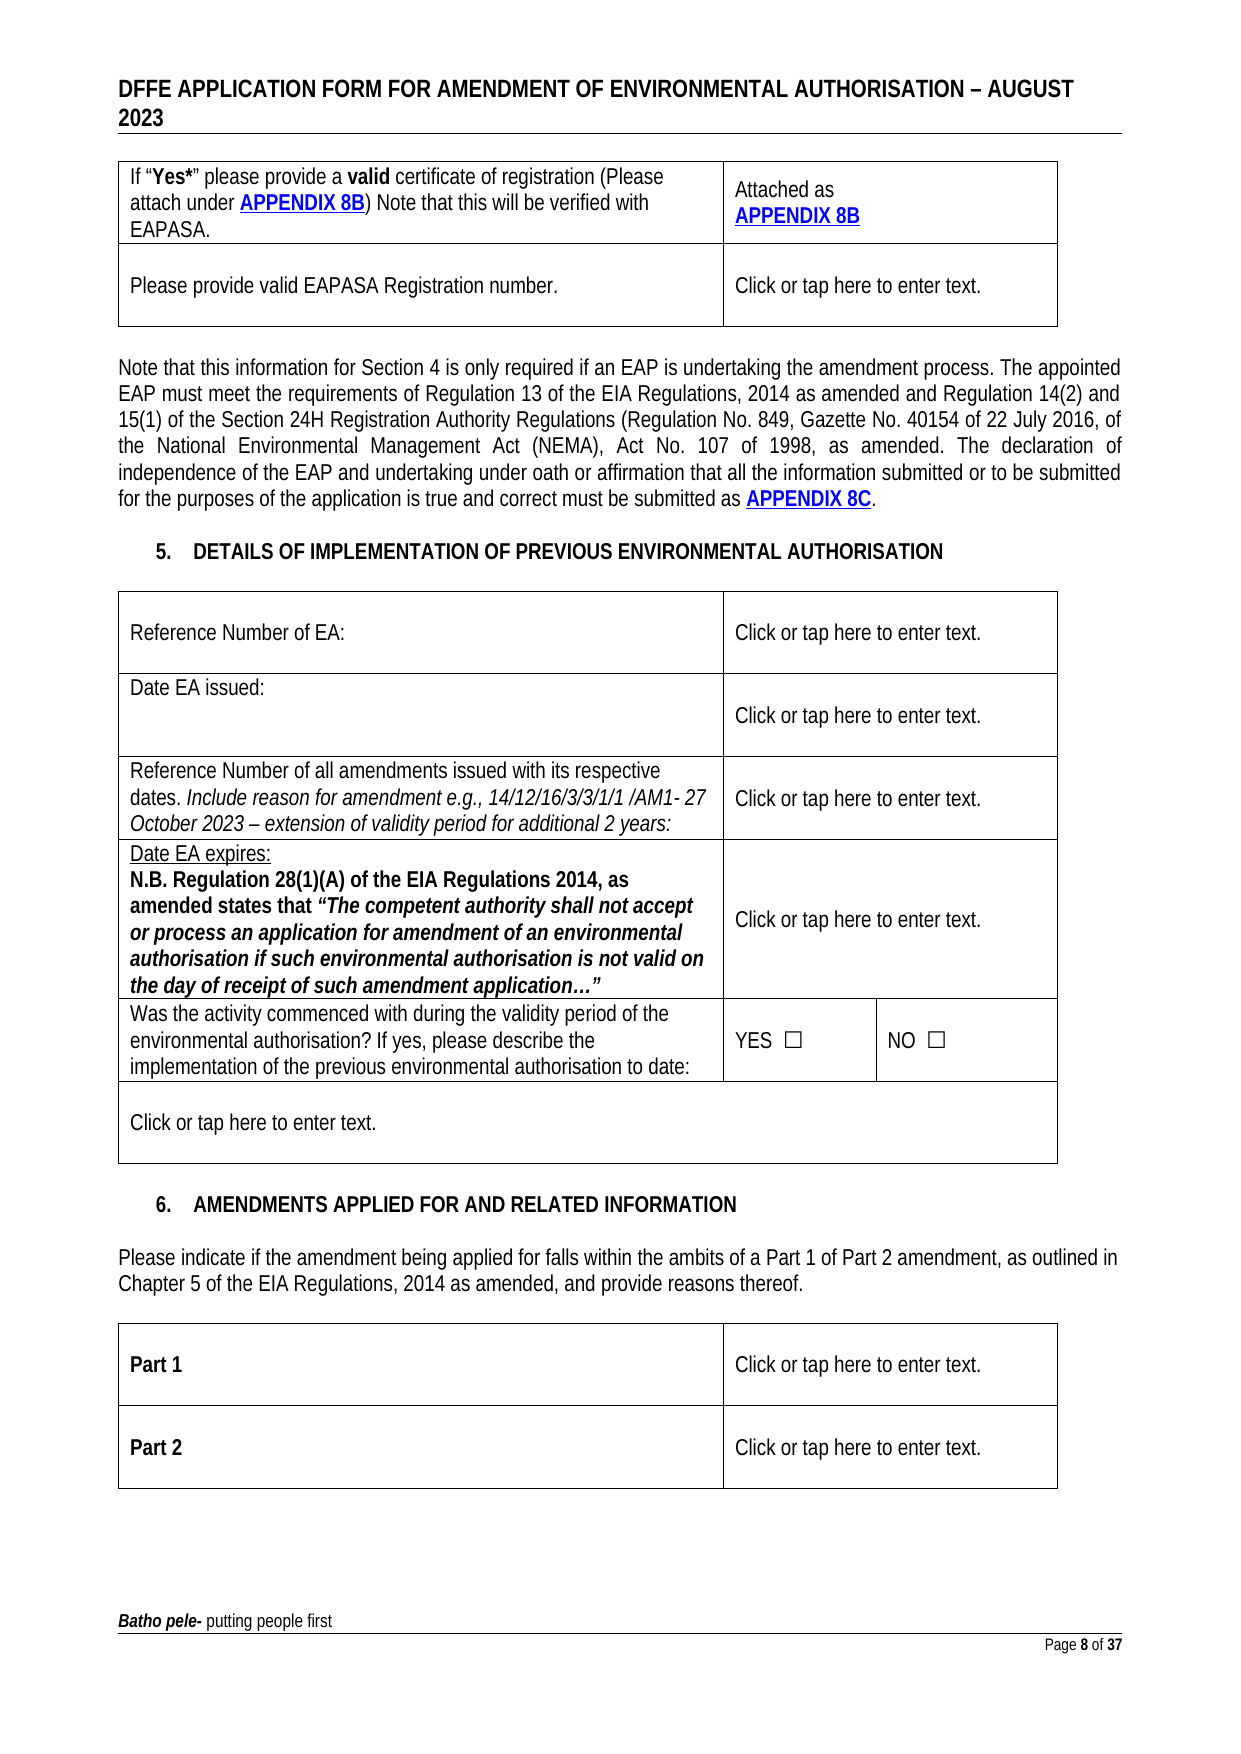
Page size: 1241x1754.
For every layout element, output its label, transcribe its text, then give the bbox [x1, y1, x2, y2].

subtitle DETAILS OF IMPLEMENTATION OF PREVIOUS ENVIRONMENTAL AUTHORISATION [156, 538, 1122, 564]
table_cell Date EA issued: [119, 674, 723, 756]
table_cell If “Yes*” please provide a valid certificate of registration (Please attach under APPENDIX 8B) Note that this will be verified with EAPASA. [119, 162, 723, 243]
table_cell Date EA expires: N.B. Regulation 28(1)(A) of the EIA Regulations 2014, as amended states that “The competent authority shall not accept or process an application for amendment of an environmental authorisation if such environmental authorisation is not valid on the day of receipt of such amendment application…” [119, 840, 723, 998]
table_cell YES [724, 999, 876, 1081]
table_header Part 1 [119, 1324, 723, 1405]
text Please indicate if the amendment being applied for falls within the ambits of a Part 1 of Part 2 amendment, as outlined in Chapter 5 of the EIA Regulations, 2014 as amended, and provide reasons thereof. [118, 1243, 1122, 1296]
table_cell Attached as APPENDIX 8B [724, 162, 1057, 243]
table_cell Please provide valid EAPASA Registration number. [119, 244, 723, 326]
table_cell NO [877, 999, 1057, 1081]
table_cell Part 2 [119, 1406, 723, 1488]
table_header Reference Number of EA: [119, 592, 723, 673]
table_cell Reference Number of all amendments issued with its respective dates. Include reason for amendment e.g., 14/12/16/3/3/1/1 /AM1- 27 October 2023 – extension of validity period for additional 2 years: [119, 757, 723, 839]
table_cell Was the activity commenced with during the validity period of the environmental authorisation? If yes, please describe the implementation of the previous environmental authorisation to date: [119, 999, 723, 1081]
text Note that this information for Section 4 is only required if an EAP is undertaking the amendment process. The appointed EAP must meet the requirements of Regulation 13 of the EIA Regulations, 2014 as amended and Regulation 14(2) and 15(1) of the Section 24H Registration Authority Regulations (Regulation No. 849, Gazette No. 40154 of 22 July 2016, of the National Environmental Management Act (NEMA), Act No. 107 of 1998, as amended. The declaration of independence of the EAP and undertaking under oath or affirmation that all the information submitted or to be submitted for the purposes of the application is true and correct must be submitted as APPENDIX 8C. [118, 353, 1122, 512]
subtitle AMENDMENTS APPLIED FOR AND RELATED INFORMATION [156, 1191, 1122, 1217]
